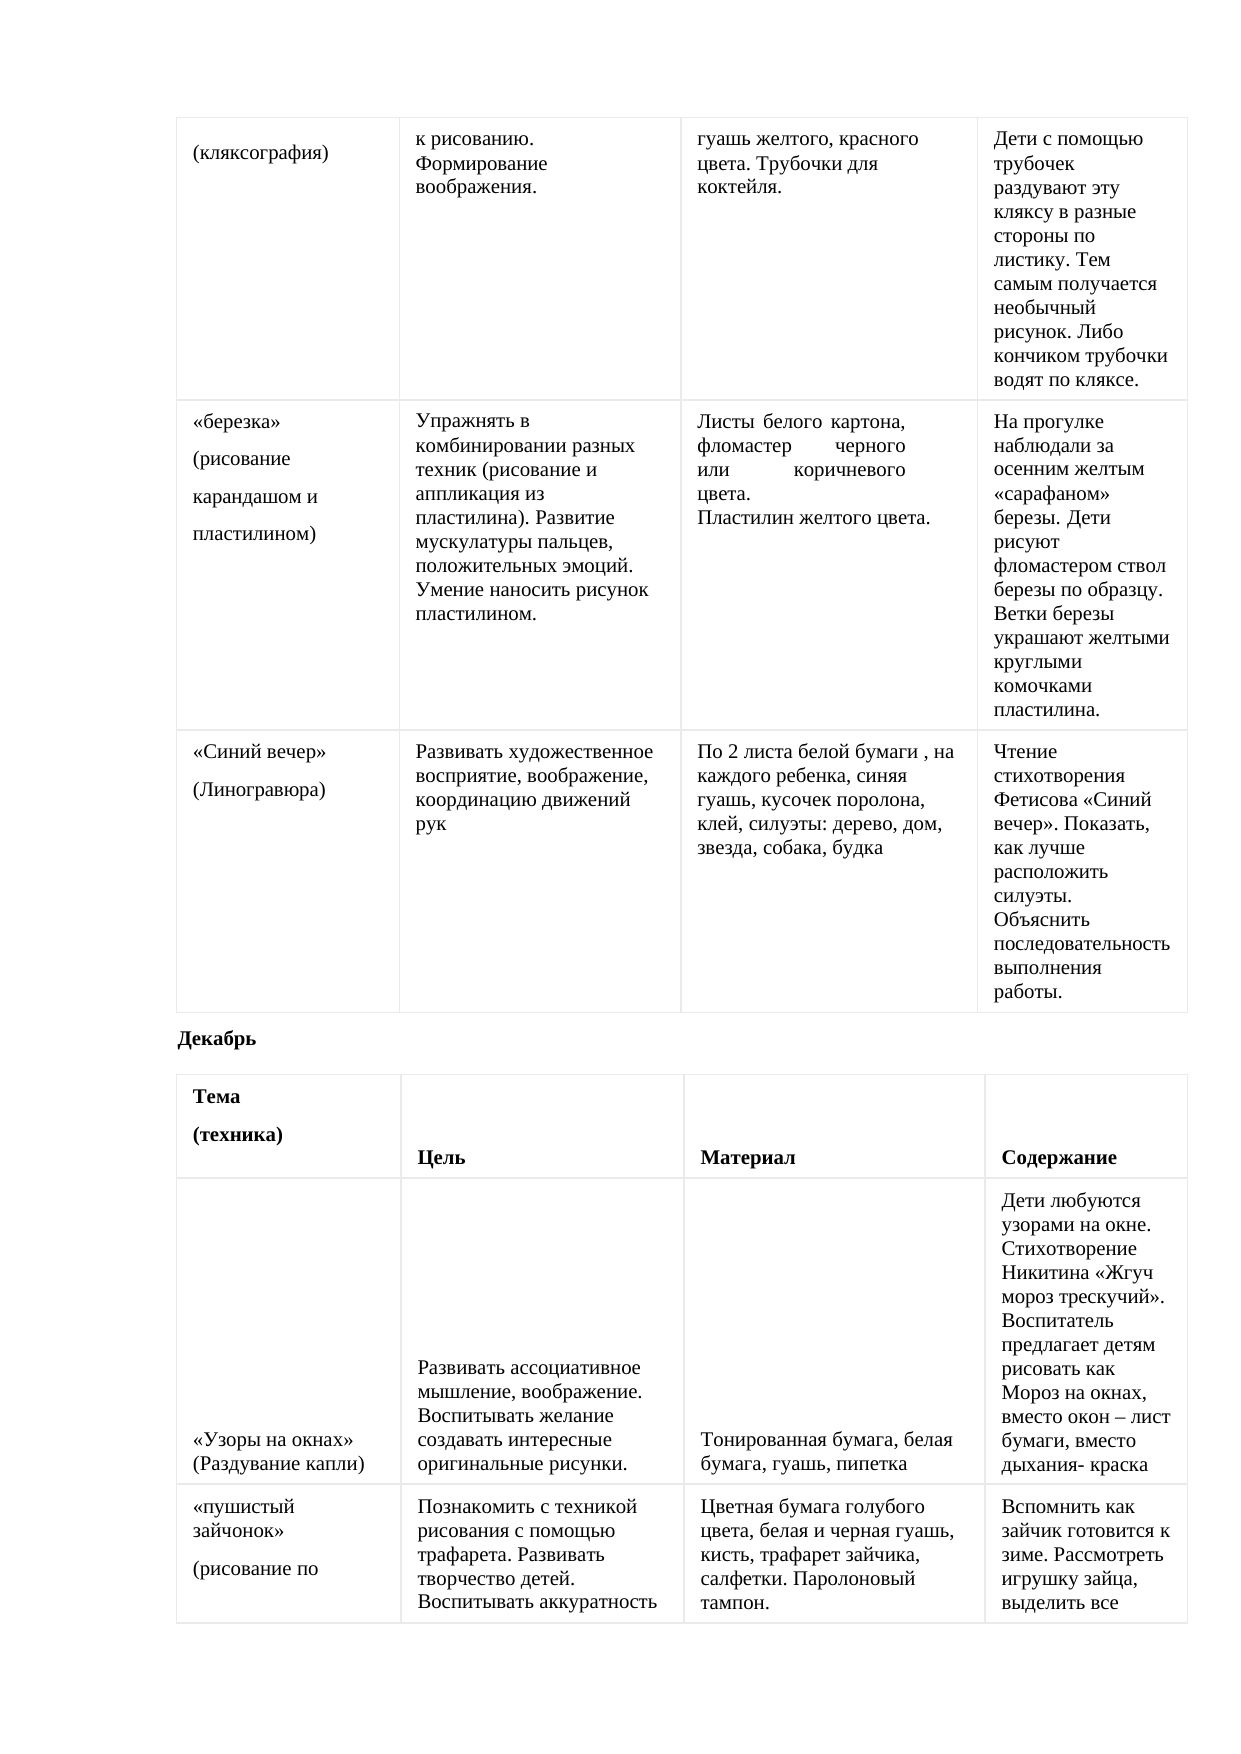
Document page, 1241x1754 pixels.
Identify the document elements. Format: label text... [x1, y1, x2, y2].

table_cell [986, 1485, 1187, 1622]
text Декабрь [177, 1026, 1240, 1050]
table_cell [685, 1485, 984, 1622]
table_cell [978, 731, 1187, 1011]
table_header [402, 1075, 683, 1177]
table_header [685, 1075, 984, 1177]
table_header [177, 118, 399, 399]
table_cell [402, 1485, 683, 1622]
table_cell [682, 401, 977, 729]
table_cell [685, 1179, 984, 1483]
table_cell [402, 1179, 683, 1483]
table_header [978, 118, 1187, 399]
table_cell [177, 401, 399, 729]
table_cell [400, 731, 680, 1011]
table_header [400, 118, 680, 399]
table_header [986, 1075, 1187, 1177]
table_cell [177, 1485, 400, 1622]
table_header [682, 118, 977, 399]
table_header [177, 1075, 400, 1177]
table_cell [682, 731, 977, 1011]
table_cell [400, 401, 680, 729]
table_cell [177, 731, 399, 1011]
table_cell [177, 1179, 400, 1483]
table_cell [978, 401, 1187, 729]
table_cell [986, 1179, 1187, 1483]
